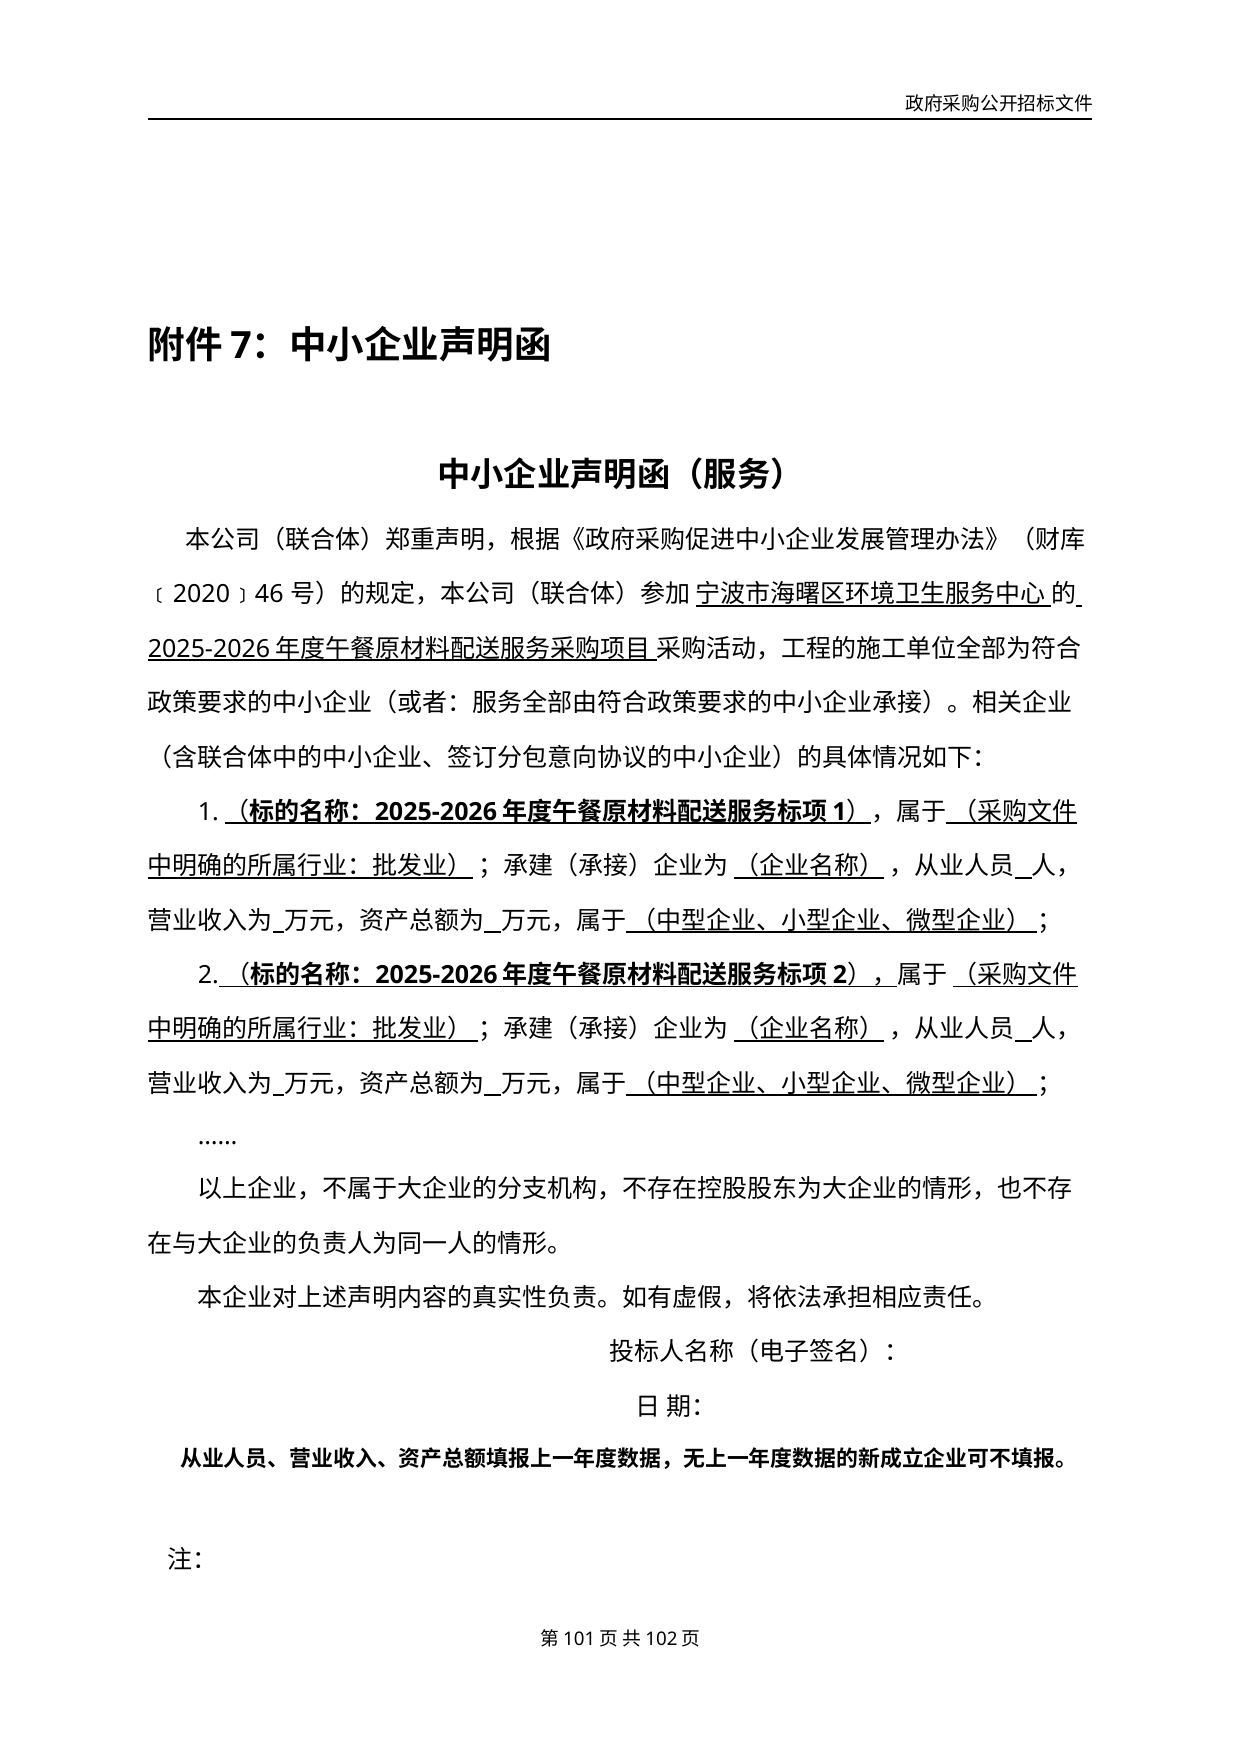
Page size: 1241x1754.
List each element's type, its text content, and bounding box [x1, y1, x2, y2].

text 日 期： [148, 1386, 976, 1422]
text 本公司（联合体）郑重声明，根据《政府采购促进中小企业发展管理办法》（财库﹝2020﹞46 号）的规定，本公司（联合体）参加 宁波市海曙区环境卫生服务中心 的 2025-2026年度午餐原材料配送服务采购项目 采购活动，工程的施工单位全部为符合政策要求的中小企业（或者：服务全部由符合政策要求的中小企业承接）。相关企业（含联合体中的中小企业、签订分包意向协议的中小企业）的具体情况如下： [148, 519, 1092, 773]
text 注： [148, 1539, 1049, 1575]
text 本企业对上述声明内容的真实性负责。如有虚假，将依法承担相应责任。 [148, 1277, 1092, 1314]
text 投标人名称（电子签名）： [148, 1332, 909, 1368]
text 2. （标的名称：2025-2026年度午餐原材料配送服务标项2），属于 （采购文件中明确的所属行业：批发业） ；承建（承接）企业为 （企业名称） ，从业人员 人，营业收入为 万元，资产总额为 万元，属于 （中型企业、小型企业、微型企业） ； [148, 954, 1092, 1099]
text 以上企业，不属于大企业的分支机构，不存在控股股东为大企业的情形，也不存在与大企业的负责人为同一人的情形。 [148, 1169, 1092, 1259]
text …… [148, 1118, 1092, 1152]
text 1. （标的名称：2025-2026年度午餐原材料配送服务标项1），属于 （采购文件中明确的所属行业：批发业） ；承建（承接）企业为 （企业名称） ，从业人员 人，营业收入为 万元，资产总额为 万元，属于 （中型企业、小型企业、微型企业） ； [148, 791, 1092, 936]
text 附件7：中小企业声明函 [148, 314, 1092, 369]
text 中小企业声明函（服务） [148, 447, 1092, 496]
text 从业人员、营业收入、资产总额填报上一年度数据，无上一年度数据的新成立企业可不填报。 [148, 1441, 1092, 1472]
